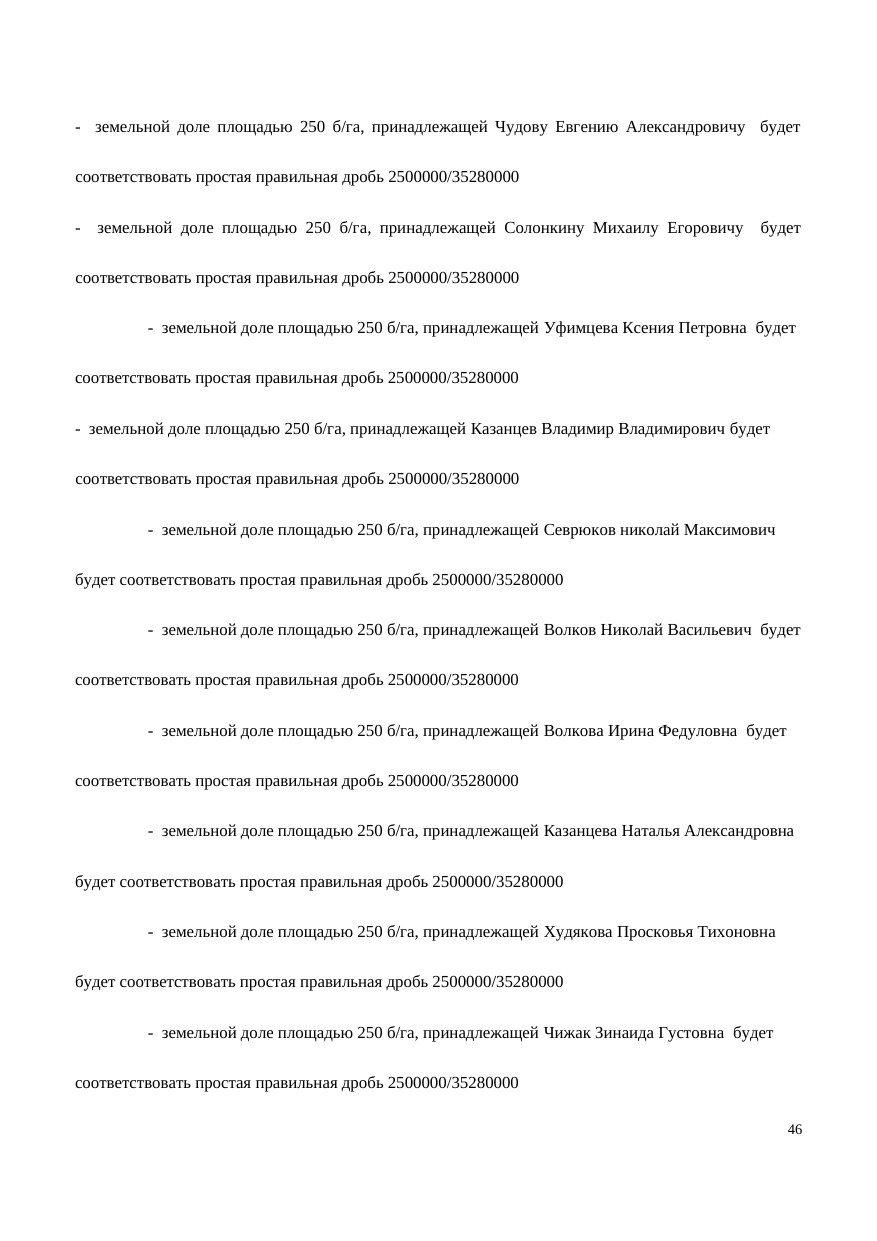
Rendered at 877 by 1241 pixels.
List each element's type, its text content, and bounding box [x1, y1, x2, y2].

text - земельной доле площадью 250 б/га, принадлежащей Казанцева Наталья Александровна будет соответствовать простая правильная дробь 2500000/35280000 [75, 807, 802, 891]
text - земельной доле площадью 250 б/га, принадлежащей Чижак Зинаида Густовна будет соответствовать простая правильная дробь 2500000/35280000 [75, 1008, 802, 1092]
text - земельной доле площадью 250 б/га, принадлежащей Севрюков николай Максимович будет соответствовать простая правильная дробь 2500000/35280000 [75, 505, 802, 589]
text - земельной доле площадью 250 б/га, принадлежащей Худякова Просковья Тихоновна будет соответствовать простая правильная дробь 2500000/35280000 [75, 908, 802, 991]
text - земельной доле площадью 250 б/га, принадлежащей Казанцев Владимир Владимирович будет соответствовать простая правильная дробь 2500000/35280000 [75, 404, 802, 488]
text - земельной доле площадью 250 б/га, принадлежащей Волкова Ирина Федуловна будет соответствовать простая правильная дробь 2500000/35280000 [75, 706, 802, 790]
list - земельной доле площадью 250 б/га, принадлежащей Солонкину Михаилу Егоровичу будет соответствовать простая правильная дробь 2500000/35280000 [75, 203, 802, 287]
list - земельной доле площадью 250 б/га, принадлежащей Чудову Евгению Александровичу будет соответствовать простая правильная дробь 2500000/35280000 [75, 103, 802, 186]
text - земельной доле площадью 250 б/га, принадлежащей Волков Николай Васильевич будет соответствовать простая правильная дробь 2500000/35280000 [75, 606, 802, 689]
text - земельной доле площадью 250 б/га, принадлежащей Уфимцева Ксения Петровна будет соответствовать простая правильная дробь 2500000/35280000 [75, 304, 802, 388]
